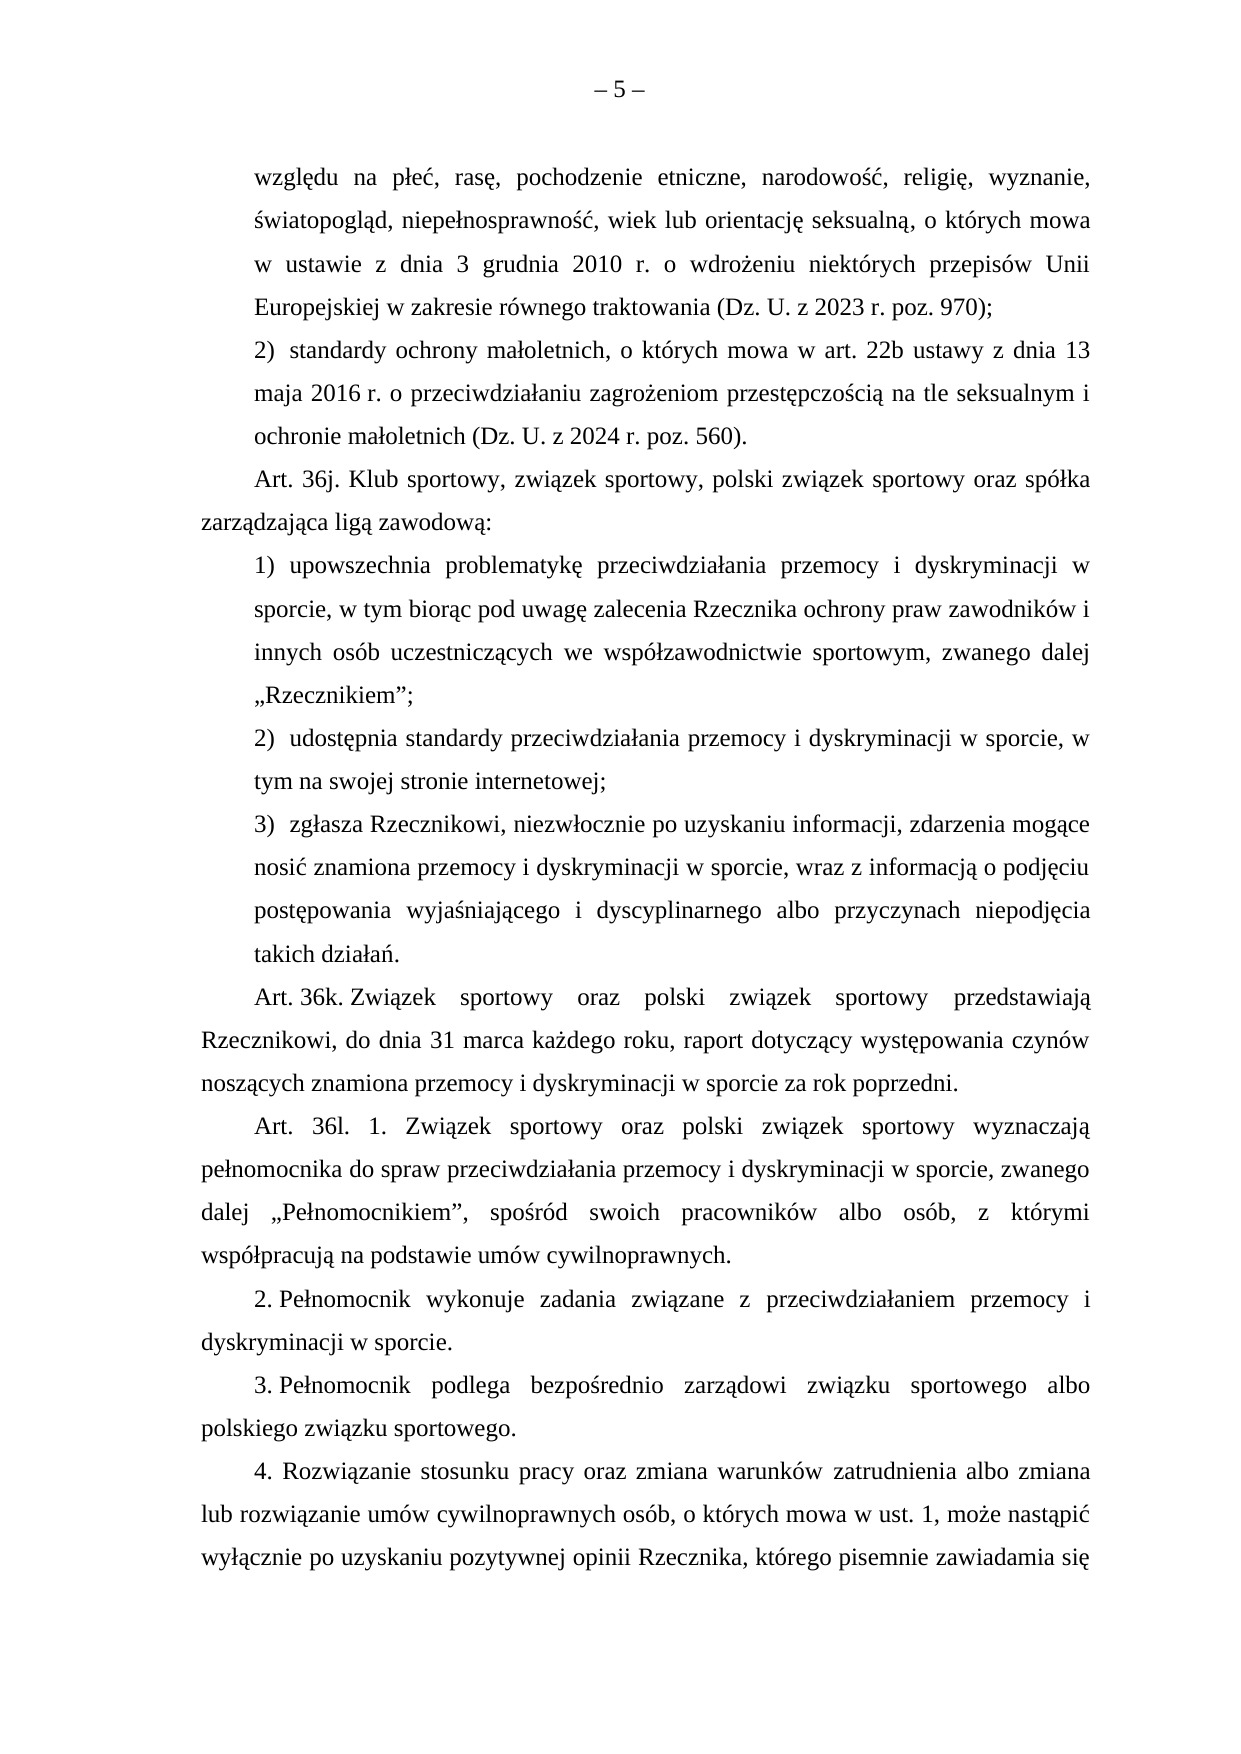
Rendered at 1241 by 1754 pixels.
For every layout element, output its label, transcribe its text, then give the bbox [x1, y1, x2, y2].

text 1) upowszechnia problematykę przeciwdziałania przemocy i dyskryminacji w sporcie, w tym biorąc pod uwagę zalecenia Rzecznika ochrony praw zawodników i innych osób uczestniczących we współzawodnictwie sportowym, zwanego dalej „Rzecznikiem”; [254, 551, 1091, 709]
text 2) udostępnia standardy przeciwdziałania przemocy i dyskryminacji w sporcie, w tym na swojej stronie internetowej; [254, 723, 1091, 795]
text 2. Pełnomocnik wykonuje zadania związane z przeciwdziałaniem przemocy i dyskryminacji w sporcie. [201, 1284, 1091, 1356]
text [254, 162, 1091, 321]
text 3. Pełnomocnik podlega bezpośrednio zarządowi związku sportowego albo polskiego związku sportowego. [201, 1370, 1091, 1442]
text Art. 36j. Klub sportowy, związek sportowy, polski związek sportowy oraz spółka zarządzająca ligą zawodową: [201, 464, 1091, 536]
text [201, 1456, 1091, 1571]
text 2) standardy ochrony małoletnich, o których mowa w art. 22b ustawy z dnia 13 maja 2016 r. o przeciwdziałaniu zagrożeniom przestępczością na tle seksualnym i ochronie małoletnich (Dz. U. z 2024 r. poz. 560). [254, 335, 1091, 450]
text Art. 36l. 1. Związek sportowy oraz polski związek sportowy wyznaczają pełnomocnika do spraw przeciwdziałania przemocy i dyskryminacji w sporcie, zwanego dalej „Pełnomocnikiem”, spośród swoich pracowników albo osób, z którymi współpracują na podstawie umów cywilnoprawnych. [201, 1111, 1091, 1269]
text Art. 36k. Związek sportowy oraz polski związek sportowy przedstawiają Rzecznikowi, do dnia 31 marca każdego roku, raport dotyczący występowania czynów noszących znamiona przemocy i dyskryminacji w sporcie za rok poprzedni. [201, 982, 1091, 1097]
text 3) zgłasza Rzecznikowi, niezwłocznie po uzyskaniu informacji, zdarzenia mogące nosić znamiona przemocy i dyskryminacji w sporcie, wraz z informacją o podjęciu postępowania wyjaśniającego i dyscyplinarnego albo przyczynach niepodjęcia takich działań. [254, 809, 1091, 967]
